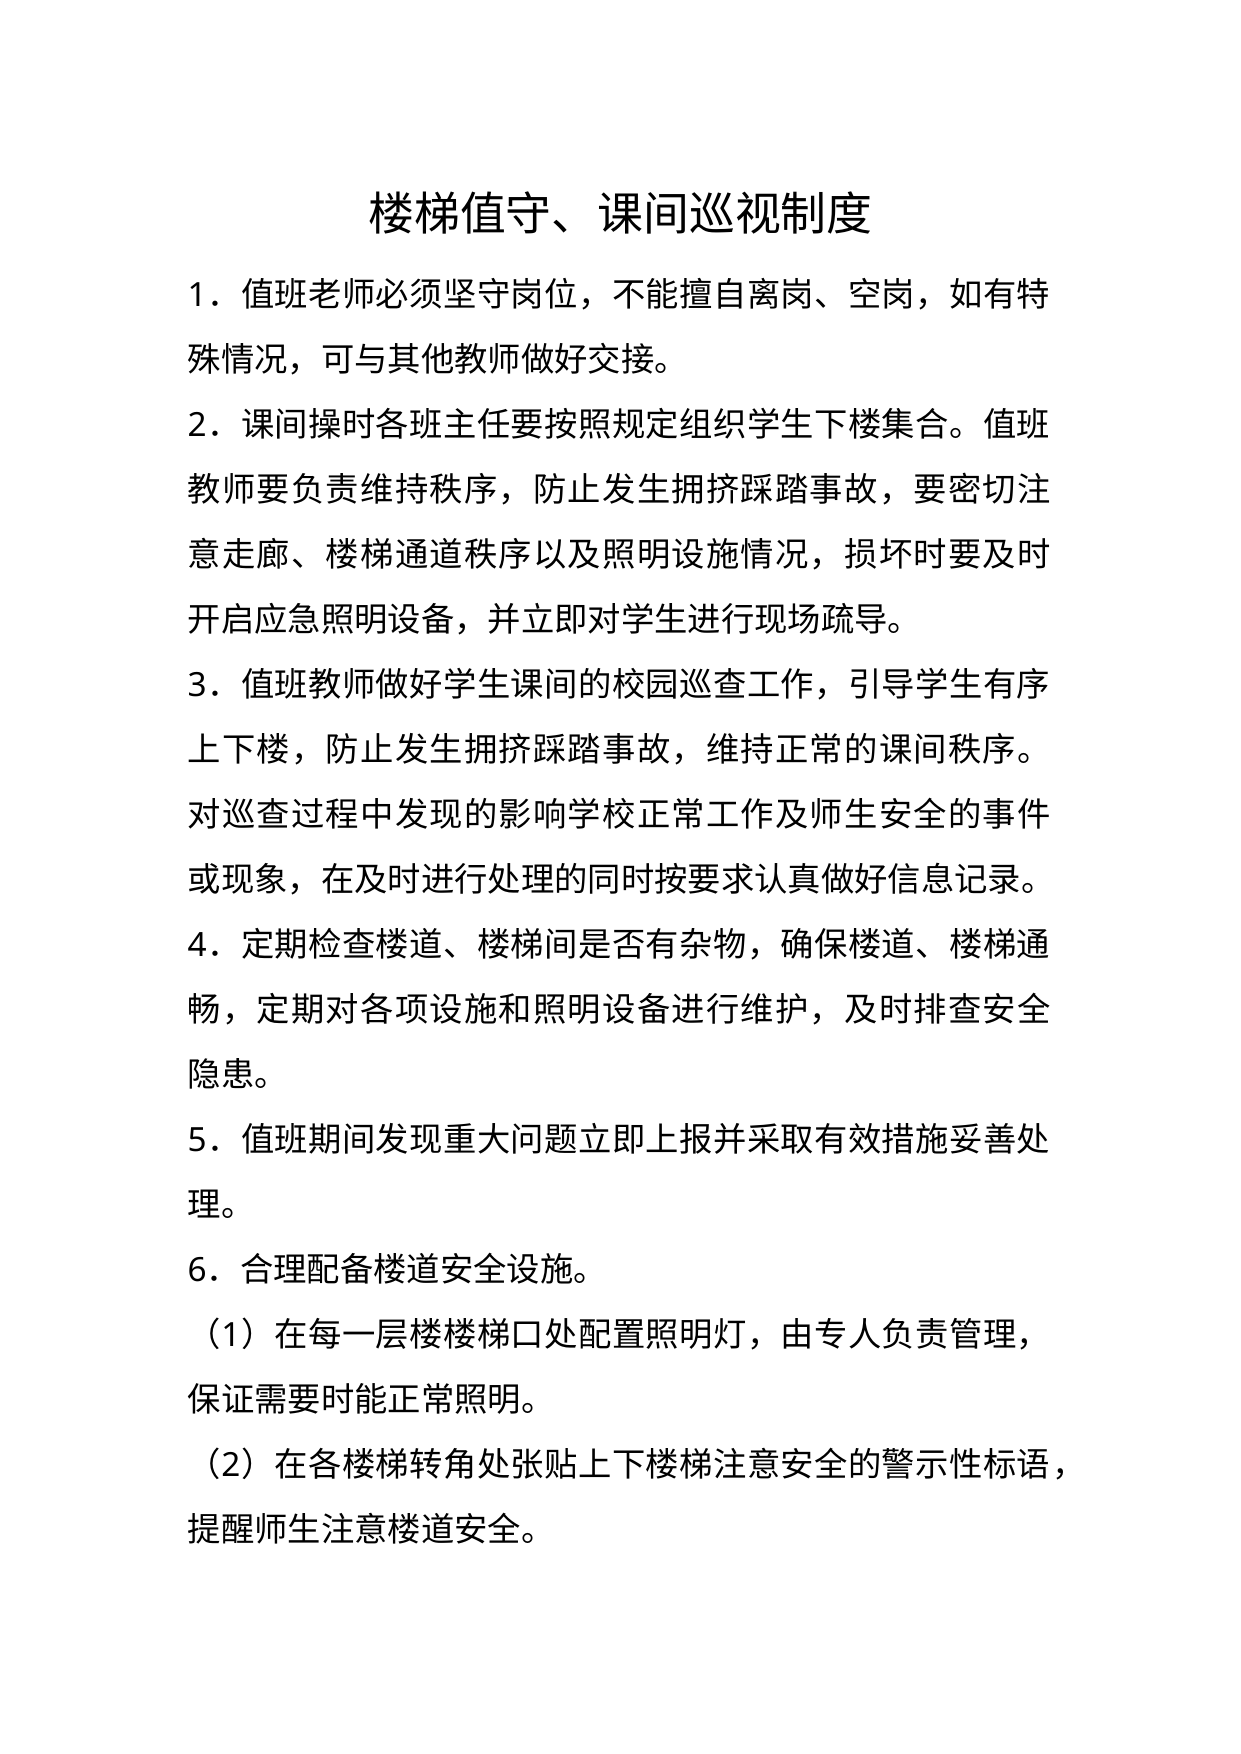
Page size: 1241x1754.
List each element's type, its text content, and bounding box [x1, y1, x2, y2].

text 1．值班老师必须坚守岗位，不能擅自离岗、空岗，如有特殊情况，可与其他教师做好交接。 [187, 259, 1053, 389]
text 2．课间操时各班主任要按照规定组织学生下楼集合。值班教师要负责维持秩序，防止发生拥挤踩踏事故，要密切注意走廊、楼梯通道秩序以及照明设施情况，损坏时要及时开启应急照明设备，并立即对学生进行现场疏导。 [187, 389, 1053, 649]
text 楼梯值守、课间巡视制度 [187, 162, 1053, 259]
text （2）在各楼梯转角处张贴上下楼梯注意安全的警示性标语，提醒师生注意楼道安全。 [187, 1429, 1053, 1559]
text 3．值班教师做好学生课间的校园巡查工作，引导学生有序上下楼，防止发生拥挤踩踏事故，维持正常的课间秩序。对巡查过程中发现的影响学校正常工作及师生安全的事件或现象，在及时进行处理的同时按要求认真做好信息记录。 [187, 649, 1053, 909]
text （1）在每一层楼楼梯口处配置照明灯，由专人负责管理，保证需要时能正常照明。 [187, 1299, 1053, 1429]
text 5．值班期间发现重大问题立即上报并采取有效措施妥善处理。 [187, 1104, 1053, 1234]
text 4．定期检查楼道、楼梯间是否有杂物，确保楼道、楼梯通畅，定期对各项设施和照明设备进行维护，及时排查安全隐患。 [187, 909, 1053, 1104]
text 6．合理配备楼道安全设施。 [187, 1234, 1053, 1299]
